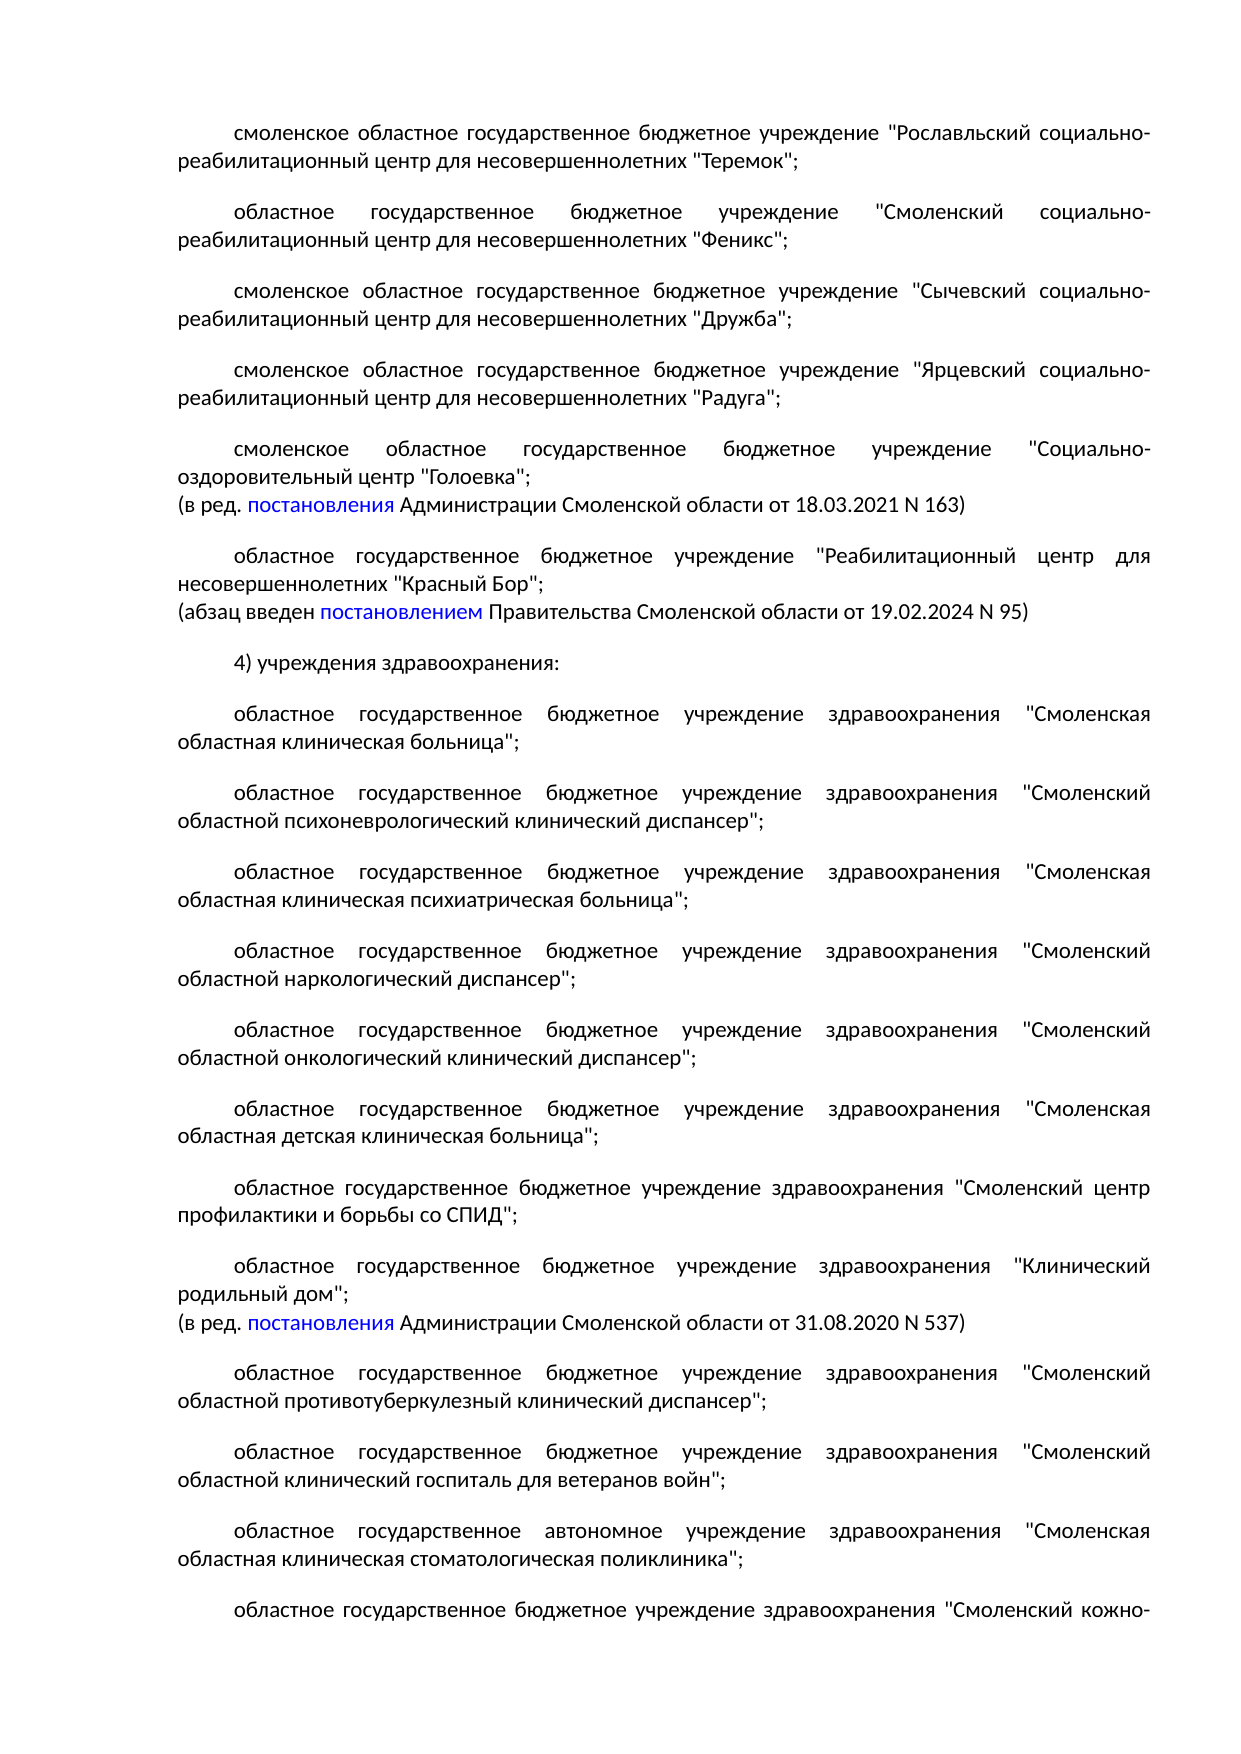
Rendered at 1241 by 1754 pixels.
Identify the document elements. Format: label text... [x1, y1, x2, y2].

text (в ред. постановления Администрации Смоленской области от 18.03.2021 N 163) [177, 490, 1152, 518]
text областное государственное бюджетное учреждение "Смоленский социально-реабилитационный центр для несовершеннолетних "Феникс"; [177, 197, 1152, 253]
text областное государственное бюджетное учреждение здравоохранения "Смоленская областная клиническая психиатрическая больница"; [177, 857, 1152, 913]
text областное государственное бюджетное учреждение здравоохранения "Смоленская областная клиническая больница"; [177, 699, 1152, 755]
text областное государственное автономное учреждение здравоохранения "Смоленская областная клиническая стоматологическая поликлиника"; [177, 1516, 1152, 1572]
text областное государственное бюджетное учреждение здравоохранения "Клинический родильный дом"; [177, 1252, 1152, 1308]
text областное государственное бюджетное учреждение здравоохранения "Смоленский центр профилактики и борьбы со СПИД"; [177, 1173, 1152, 1229]
text областное государственное бюджетное учреждение здравоохранения "Смоленский областной онкологический клинический диспансер"; [177, 1015, 1152, 1071]
text областное государственное бюджетное учреждение здравоохранения "Смоленский областной наркологический диспансер"; [177, 936, 1152, 992]
text (абзац введен постановлением Правительства Смоленской области от 19.02.2024 N 95) [177, 597, 1152, 625]
text областное государственное бюджетное учреждение "Реабилитационный центр для несовершеннолетних "Красный Бор"; [177, 541, 1152, 597]
text 4) учреждения здравоохранения: [177, 648, 1152, 676]
text смоленское областное государственное бюджетное учреждение "Ярцевский социально-реабилитационный центр для несовершеннолетних "Радуга"; [177, 355, 1152, 411]
text смоленское областное государственное бюджетное учреждение "Сычевский социально-реабилитационный центр для несовершеннолетних "Дружба"; [177, 276, 1152, 332]
text смоленское областное государственное бюджетное учреждение "Рославльский социально-реабилитационный центр для несовершеннолетних "Теремок"; [177, 118, 1152, 174]
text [177, 1595, 1152, 1623]
text (в ред. постановления Администрации Смоленской области от 31.08.2020 N 537) [177, 1308, 1152, 1336]
text областное государственное бюджетное учреждение здравоохранения "Смоленский областной клинический госпиталь для ветеранов войн"; [177, 1437, 1152, 1493]
text областное государственное бюджетное учреждение здравоохранения "Смоленская областная детская клиническая больница"; [177, 1094, 1152, 1150]
text смоленское областное государственное бюджетное учреждение "Социально-оздоровительный центр "Голоевка"; [177, 434, 1152, 490]
text областное государственное бюджетное учреждение здравоохранения "Смоленский областной противотуберкулезный клинический диспансер"; [177, 1358, 1152, 1414]
text областное государственное бюджетное учреждение здравоохранения "Смоленский областной психоневрологический клинический диспансер"; [177, 778, 1152, 834]
